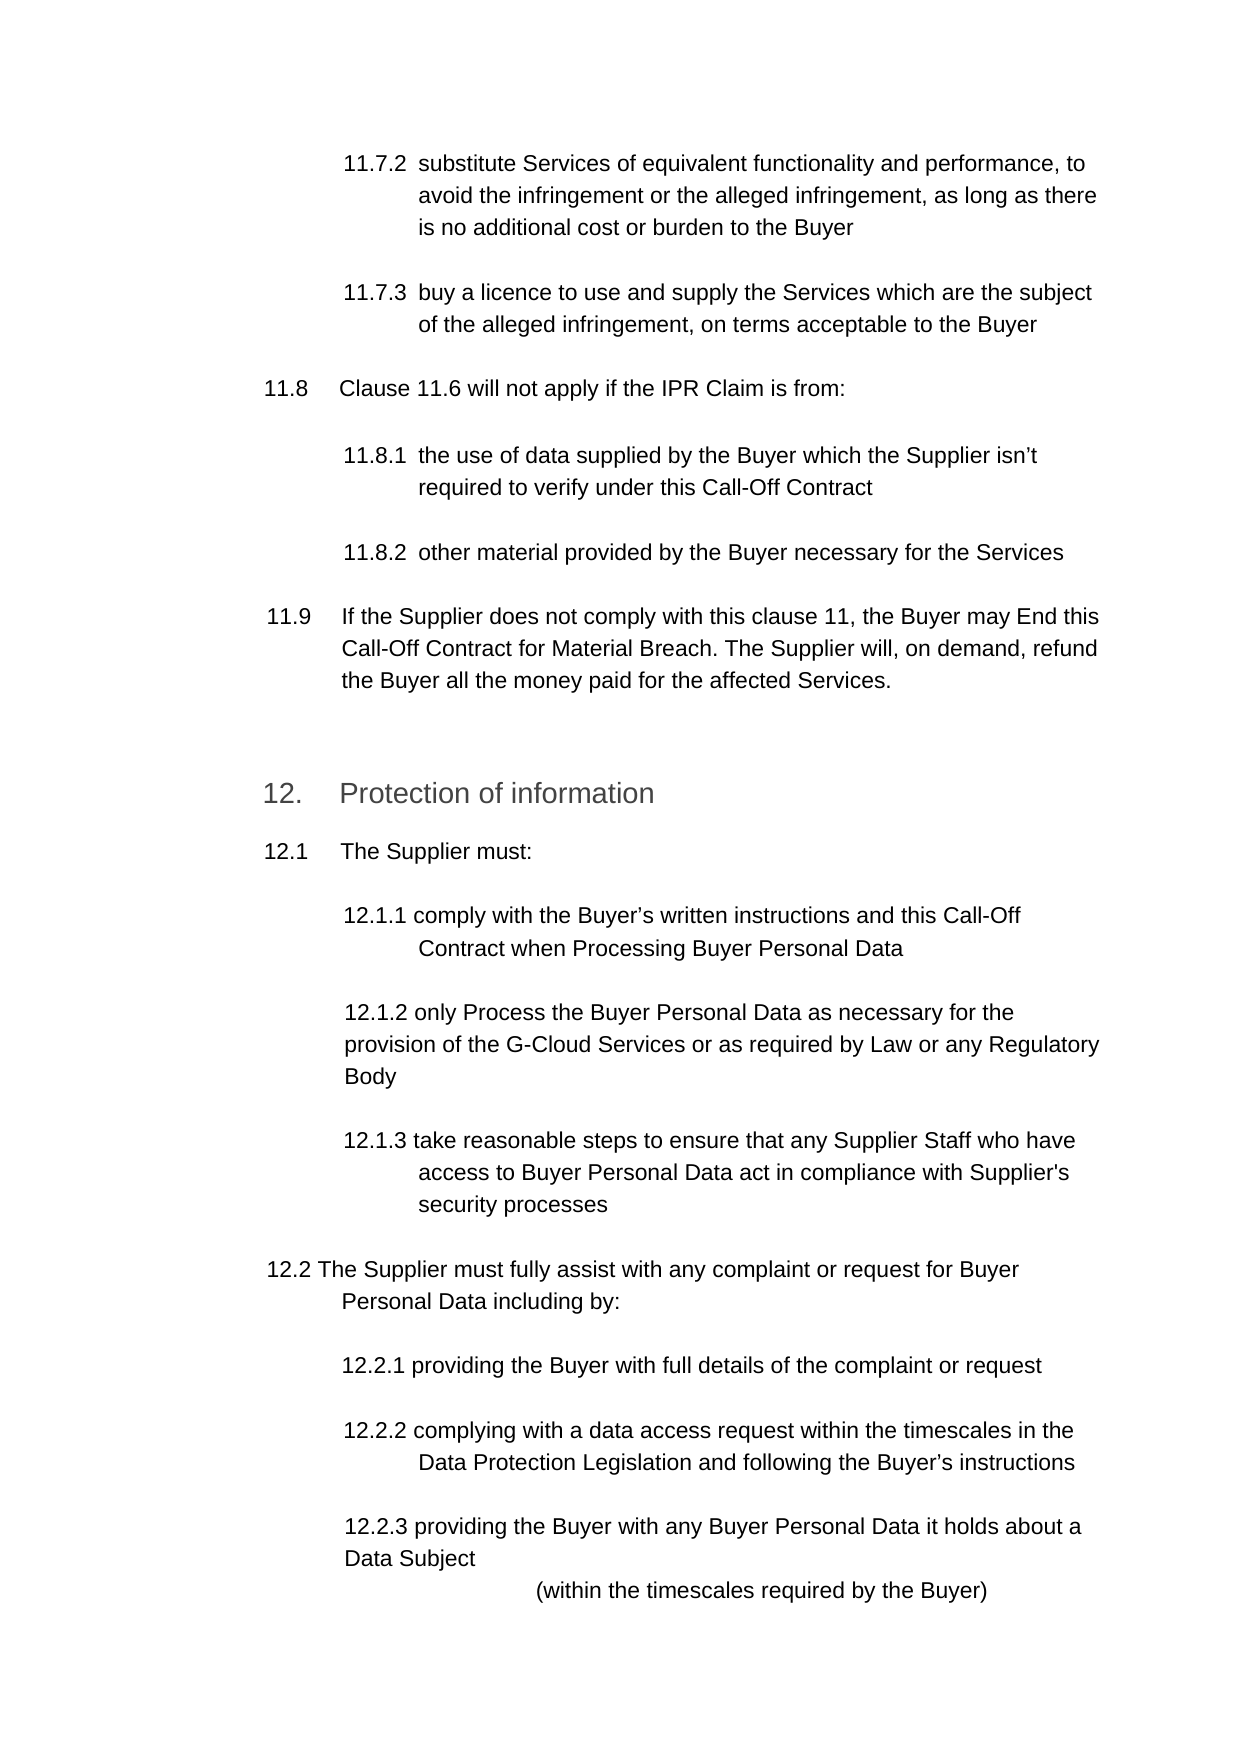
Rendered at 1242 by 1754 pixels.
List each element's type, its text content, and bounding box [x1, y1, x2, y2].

list substitute Services of equivalent functionality and performance, to avoid the infringement or the alleged infringement, as long as there is no additional cost or burden to the Buyer [343, 150, 1109, 241]
text 11.8 Clause 11.6 will not apply if the IPR Claim is from: [150, 375, 1111, 401]
list the use of data supplied by the Buyer which the Supplier isn’t required to verify under this Call-Off Contract [343, 442, 1109, 501]
text 12.2.2 complying with a data access request within the timescales in the Data Protection Legislation and following the Buyer’s instructions [343, 1417, 1109, 1475]
text 12.1.1 comply with the Buyer’s written instructions and this Call-Off Contract when Processing Buyer Personal Data [343, 902, 1109, 961]
text 11.9 If the Supplier does not comply with this clause 11, the Buyer may End this Call-Off Contract for Material Breach. The Supplier will, on demand, refund the Buyer all the money paid for the affected Services. [266, 603, 1109, 693]
text 12.1 The Supplier must: [150, 838, 1111, 864]
text (within the timescales required by the Buyer) [419, 1577, 1109, 1604]
text 12.2.1 providing the Buyer with full details of the complaint or request [309, 1352, 1109, 1379]
text 12.1.2 only Process the Buyer Personal Data as necessary for the provision of the G-Cloud Services or as required by Law or any Regulatory Body [344, 999, 1109, 1089]
text 12.1.3 take reasonable steps to ensure that any Supplier Staff who have access to Buyer Personal Data act in compliance with Supplier's security processes [343, 1127, 1109, 1218]
text 12.2 The Supplier must fully assist with any complaint or request for Buyer Personal Data including by: [266, 1256, 1109, 1314]
list other material provided by the Buyer necessary for the Services [343, 539, 1109, 565]
list buy a licence to use and supply the Services which are the subject of the alleged infringement, on terms acceptable to the Buyer [343, 278, 1109, 337]
text 12.2.3 providing the Buyer with any Buyer Personal Data it holds about a Data Subject [344, 1513, 1109, 1572]
subtitle 12. Protection of information [150, 776, 1111, 810]
